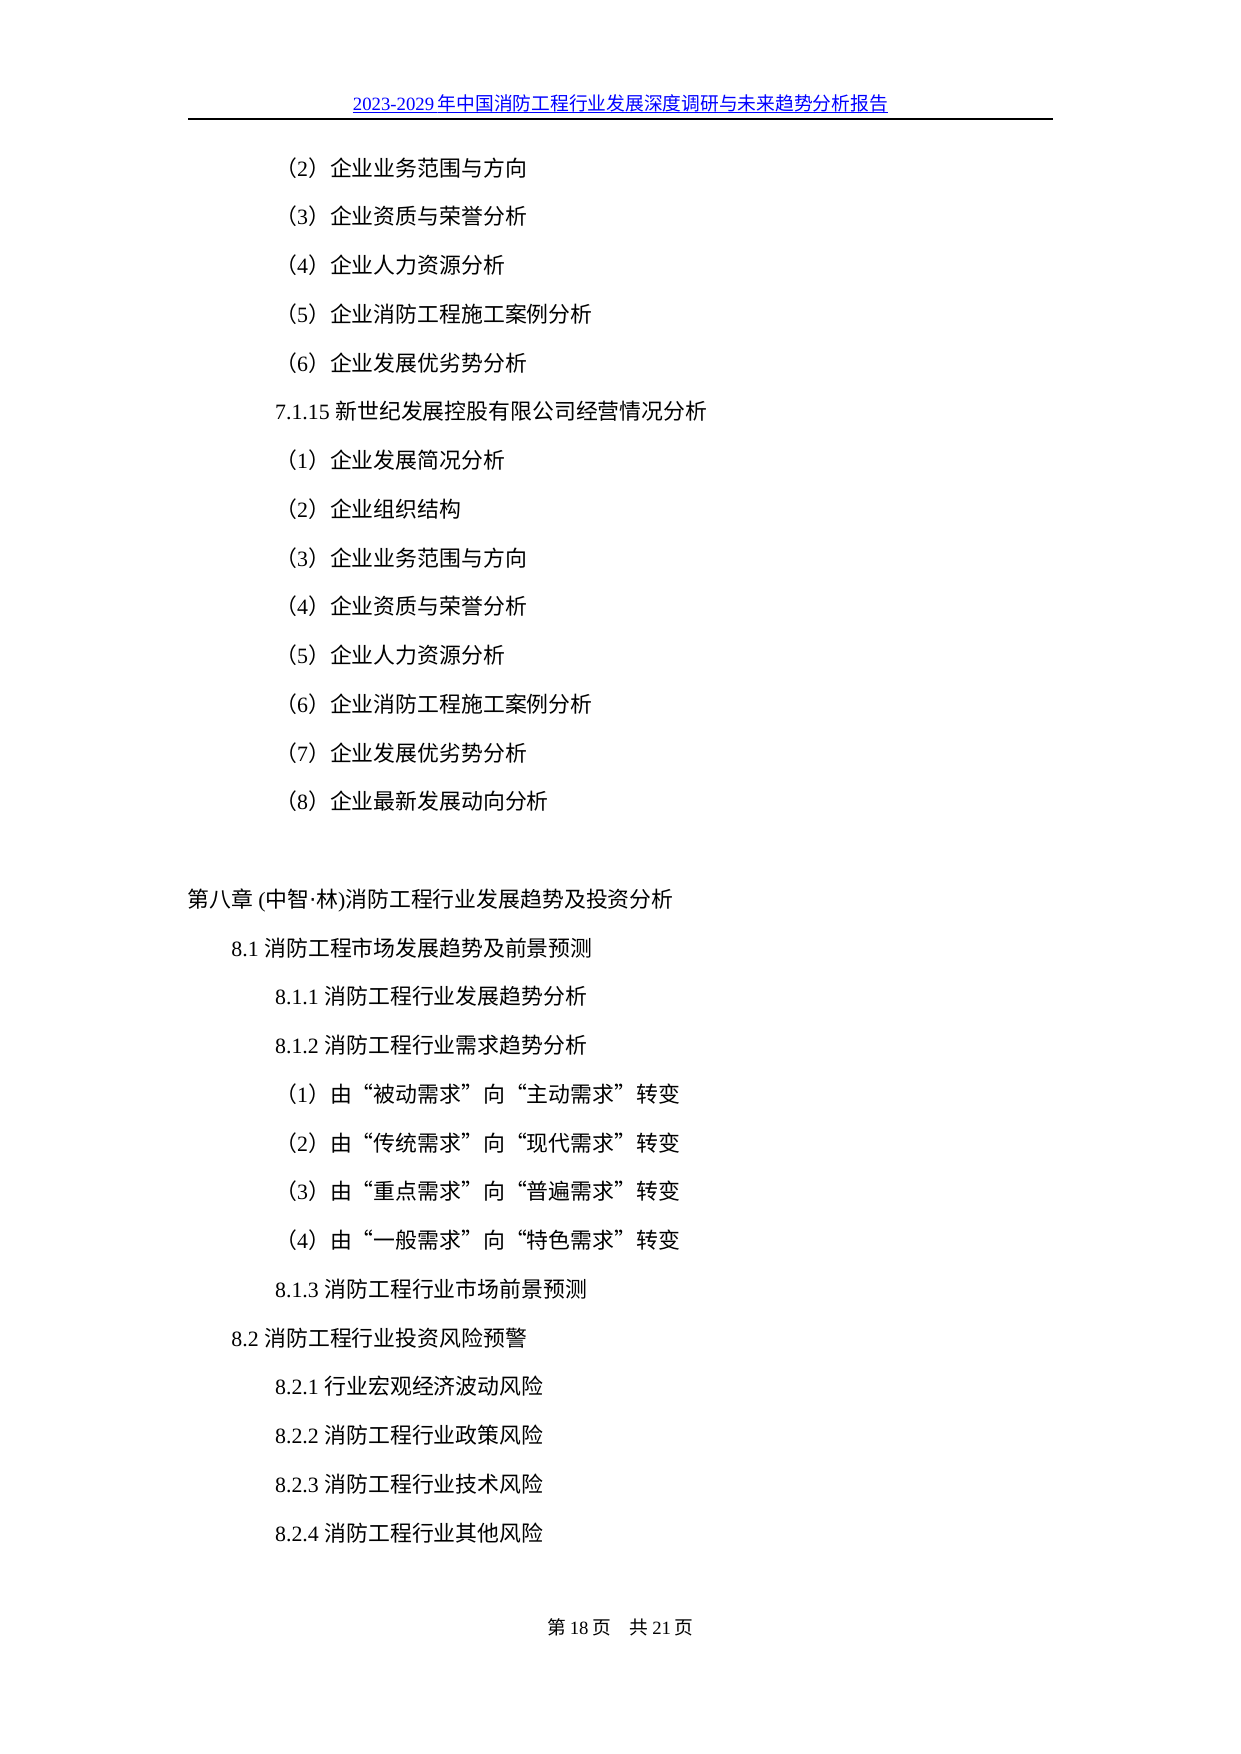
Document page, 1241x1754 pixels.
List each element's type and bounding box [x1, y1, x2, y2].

text [187, 150, 1053, 1548]
